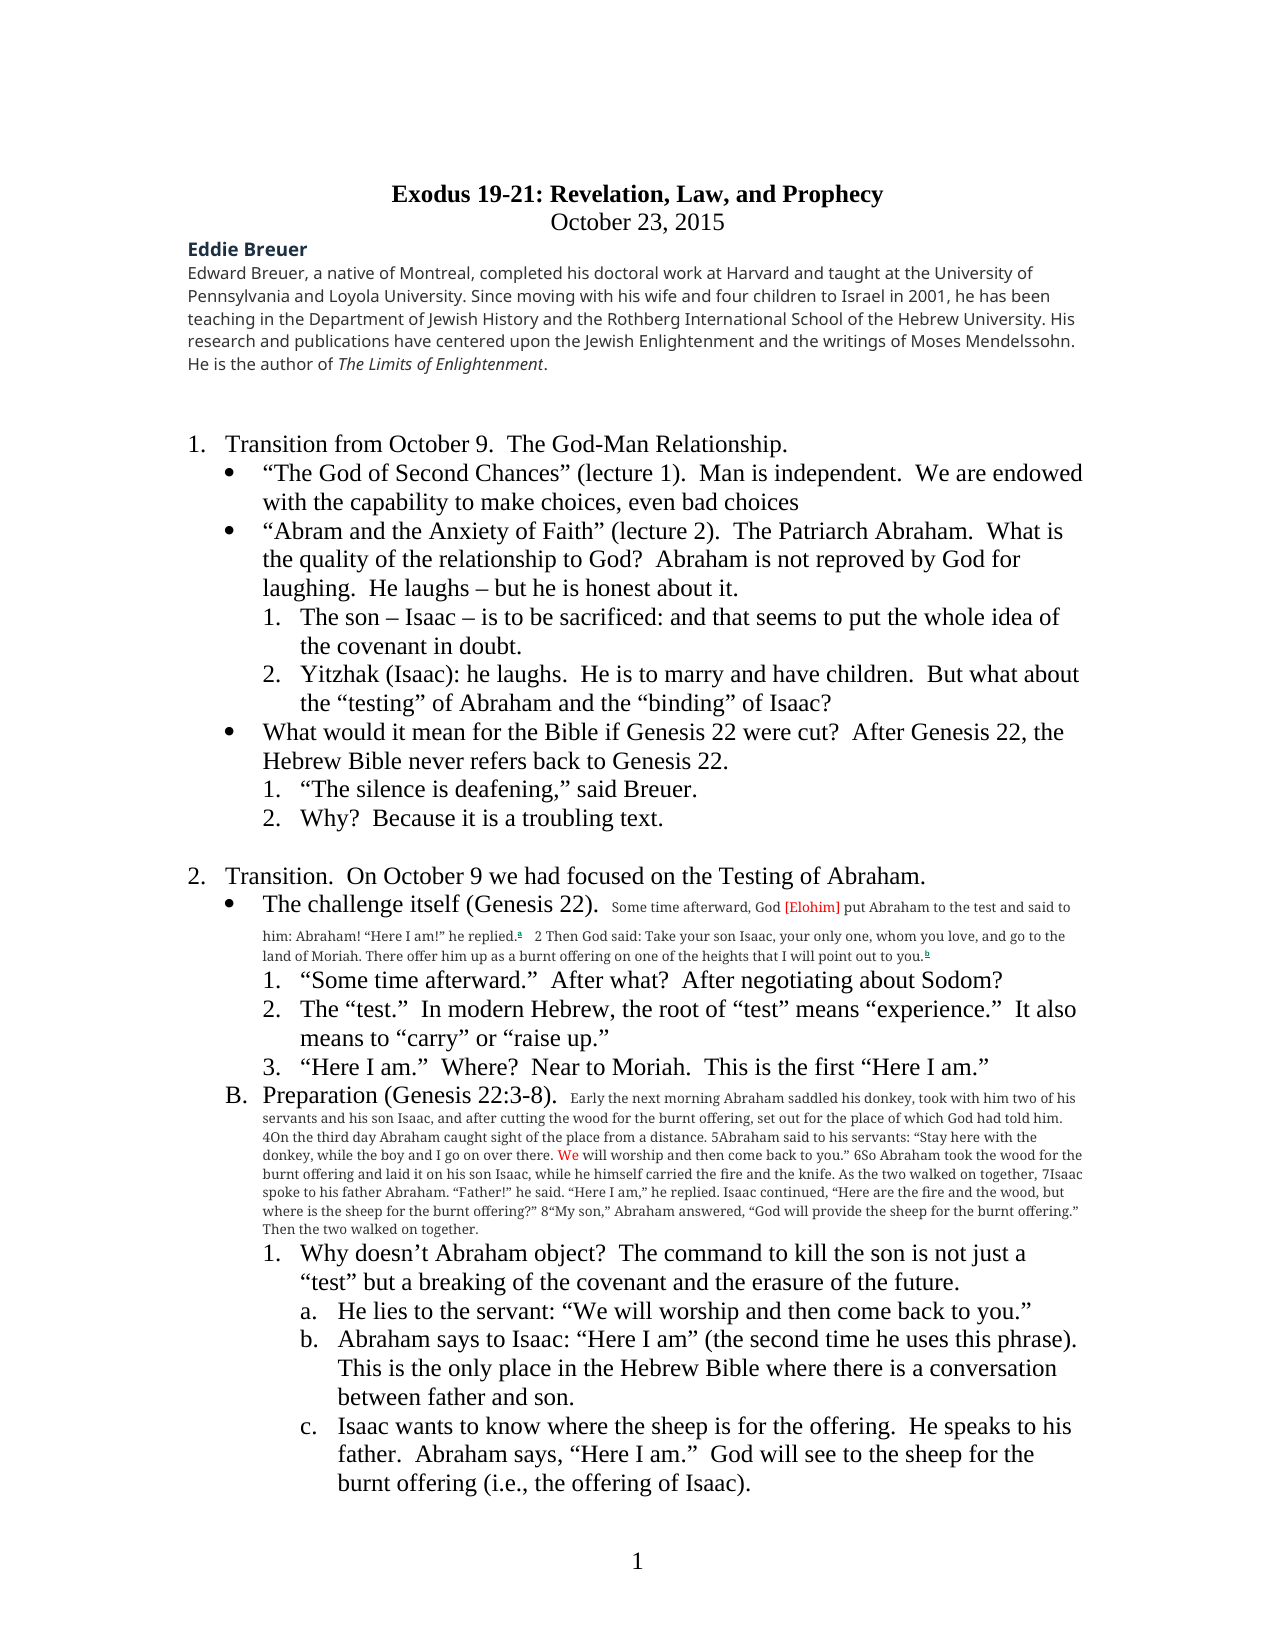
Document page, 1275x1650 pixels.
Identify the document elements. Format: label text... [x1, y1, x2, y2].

text Edward Breuer, a native of Montreal, completed his doctoral work at Harvard and taught at the University of Pennsylvania and Loyola University. Since moving with his wife and four children to Israel in 2001, he has been teaching in the Department of Jewish History and the Rothberg International School of the Hebrew University. His research and publications have centered upon the Jewish Enlightenment and the writings of Moses Mendelssohn. He is the author of The Limits of Enlightenment. [187, 262, 1087, 375]
list “The silence is deafening,” said Breuer. [262, 774, 1087, 803]
list He lies to the servant: “We will worship and then come back to you.” [300, 1296, 1087, 1324]
list Abraham says to Isaac: “Here I am” (the second time he uses this phrase). This is the only place in the Hebrew Bible where there is a conversation between father and son. [300, 1324, 1087, 1411]
list Transition. On October 9 we had focused on the Testing of Abraham. [187, 861, 1087, 889]
list Isaac wants to know where the sheep is for the offering. He speaks to his father. Abraham says, “Here I am.” God will see to the sheep for the burnt offering (i.e., the offering of Isaac). [300, 1411, 1087, 1497]
list Why doesn’t Abraham object? The command to kill the son is not just a “test” but a breaking of the covenant and the erasure of the future. [262, 1238, 1087, 1296]
list What would it mean for the Bible if Genesis 22 were cut? After Genesis 22, the Hebrew Bible never refers back to Genesis 22. [225, 717, 1087, 774]
text Eddie Breuer [187, 236, 1087, 262]
list The “test.” In modern Hebrew, the root of “test” means “experience.” It also means to “carry” or “raise up.” [262, 994, 1087, 1052]
list The challenge itself (Genesis 22). Some time afterward, God [Elohim] put Abraham to the test and said to him: Abraham! “Here I am!” he replied.a 2 Then God said: Take your son Isaac, your only one, whom you love, and go to the land of Moriah. There offer him up as a burnt offering on one of the heights that I will point out to you.b [225, 889, 1087, 966]
list “Some time afterward.” After what? After negotiating about Sodom? [262, 966, 1087, 994]
list Yitzhak (Isaac): he laughs. He is to marry and have children. But what about the “testing” of Abraham and the “binding” of Isaac? [262, 659, 1087, 717]
list “Here I am.” Where? Near to Moriah. This is the first “Here I am.” [262, 1052, 1087, 1081]
list The son – Isaac – is to be sacrificed: and that seems to put the whole idea of the covenant in doubt. [262, 602, 1087, 659]
list Preparation (Genesis 22:3-8). Early the next morning Abraham saddled his donkey, took with him two of his servants and his son Isaac, and after cutting the wood for the burnt offering, set out for the place of which God had told him. 4On the third day Abraham caught sight of the place from a distance. 5Abraham said to his servants: “Stay here with the donkey, while the boy and I go on over there. We will worship and then come back to you.” 6So Abraham took the wood for the burnt offering and laid it on his son Isaac, while he himself carried the fire and the knife. As the two walked on together, 7Isaac spoke to his father Abraham. “Father!” he said. “Here I am,” he replied. Isaac continued, “Here are the fire and the wood, but where is the sheep for the burnt offering?” 8“My son,” Abraham answered, “God will provide the sheep for the burnt offering.” Then the two walked on together. [225, 1081, 1087, 1238]
text Exodus 19-21: Revelation, Law, and Prophecy [187, 179, 1087, 207]
list “Abram and the Anxiety of Faith” (lecture 2). The Patriarch Abraham. What is the quality of the relationship to God? Abraham is not reproved by God for laughing. He laughs – but he is honest about it. [225, 516, 1087, 602]
list Why? Because it is a troubling text. [262, 803, 1087, 832]
list “The God of Second Chances” (lecture 1). Man is independent. We are endowed with the capability to make choices, even bad choices [225, 458, 1087, 516]
text October 23, 2015 [187, 207, 1087, 236]
list Transition from October 9. The God-Man Relationship. [187, 429, 1087, 458]
